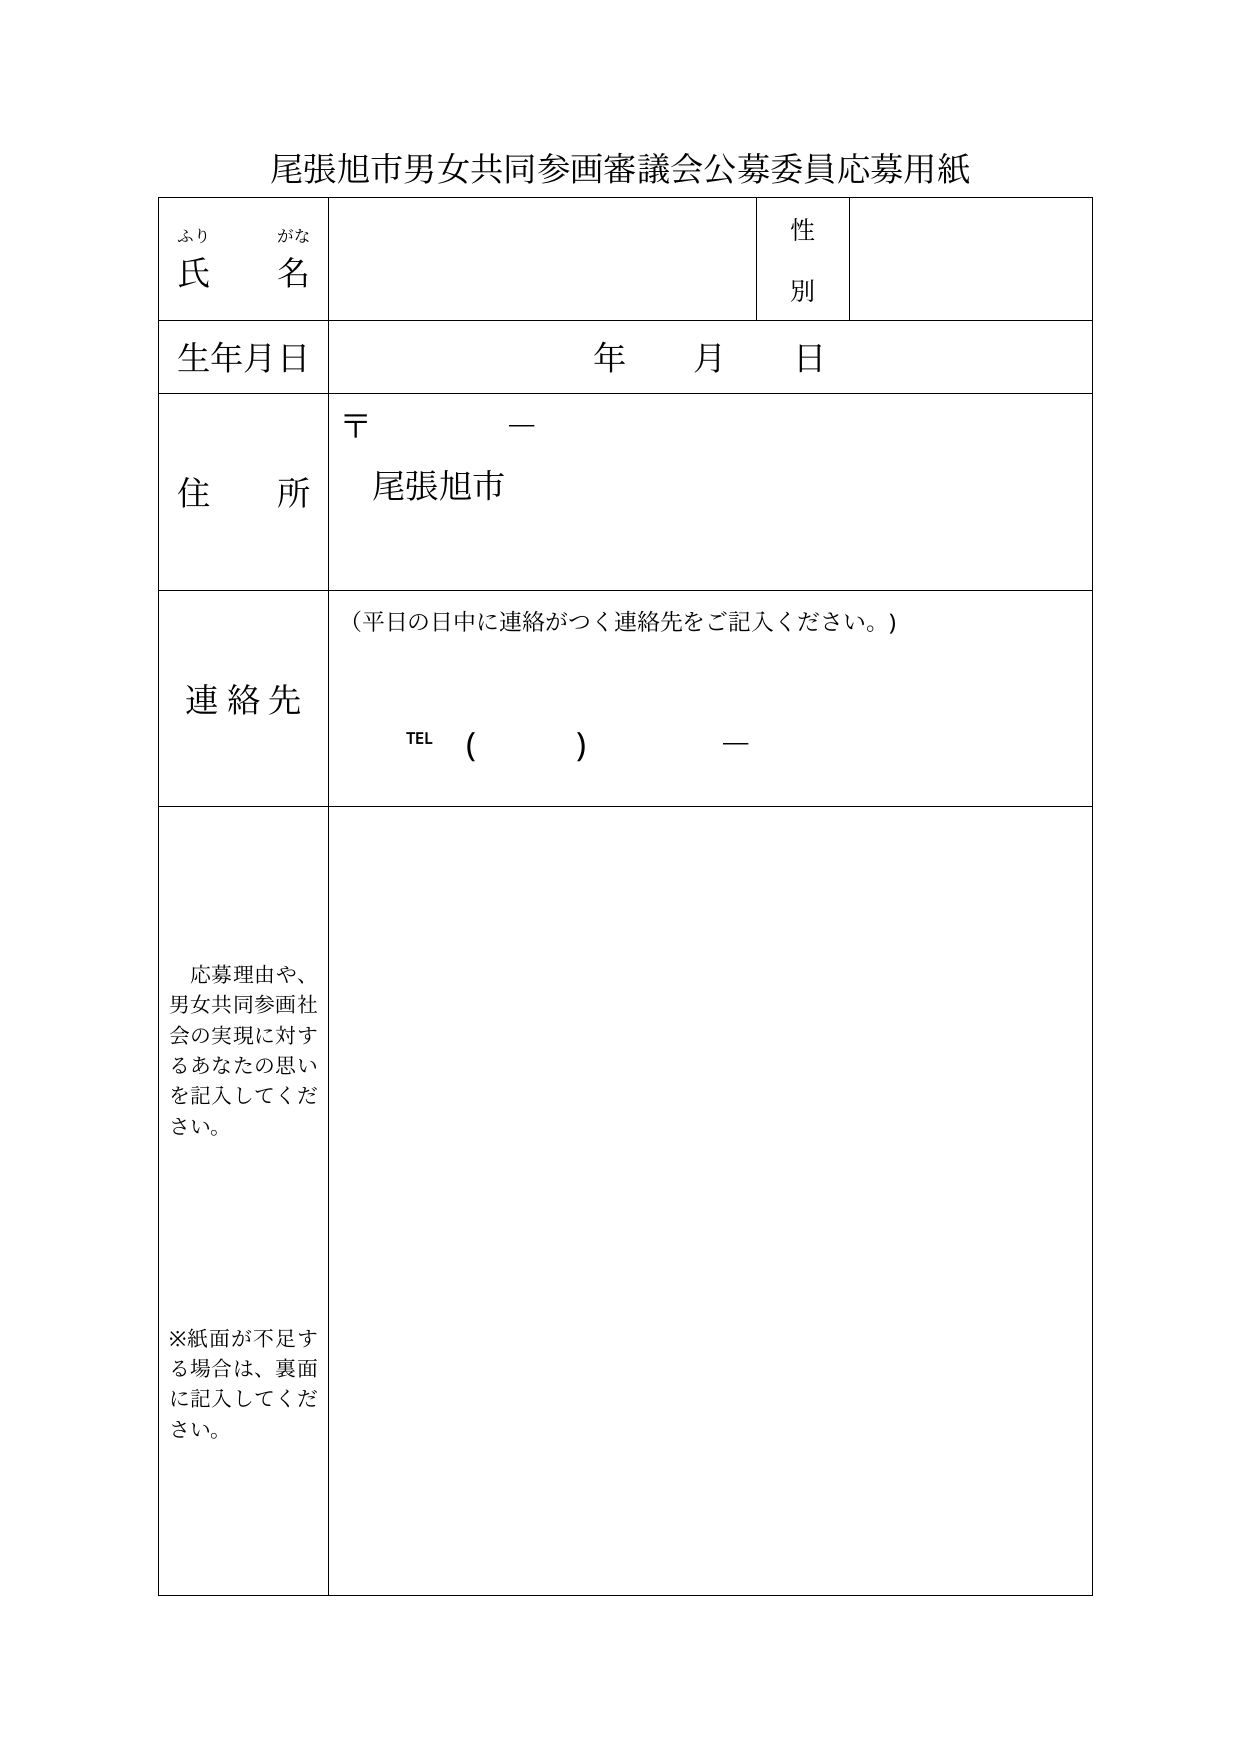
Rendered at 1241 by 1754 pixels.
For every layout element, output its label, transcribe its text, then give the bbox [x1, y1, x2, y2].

table_header 性 別 [757, 198, 849, 319]
table_cell （平日の日中に連絡がつく連絡先をご記入ください。) ℡ ( ) － [329, 591, 1092, 806]
table_cell 住 所 [159, 394, 328, 589]
table_cell 生年月日 [159, 321, 328, 392]
table_cell 連 絡 先 [159, 591, 328, 806]
text 尾張旭市男女共同参画審議会公募委員応募用紙 [148, 137, 1092, 197]
table_header [850, 198, 1092, 319]
table_header [329, 198, 756, 319]
table_cell 〒 － 尾張旭市 [329, 394, 1092, 589]
table_cell [329, 807, 1092, 1595]
table_cell 応募理由や、男女共同参画社会の実現に対するあなたの思いを記入してください。 ※紙面が不足する場合は、裏面に記入してください。 [159, 807, 328, 1595]
table_cell 年 月 日 [329, 321, 1092, 392]
table_header [159, 198, 328, 319]
